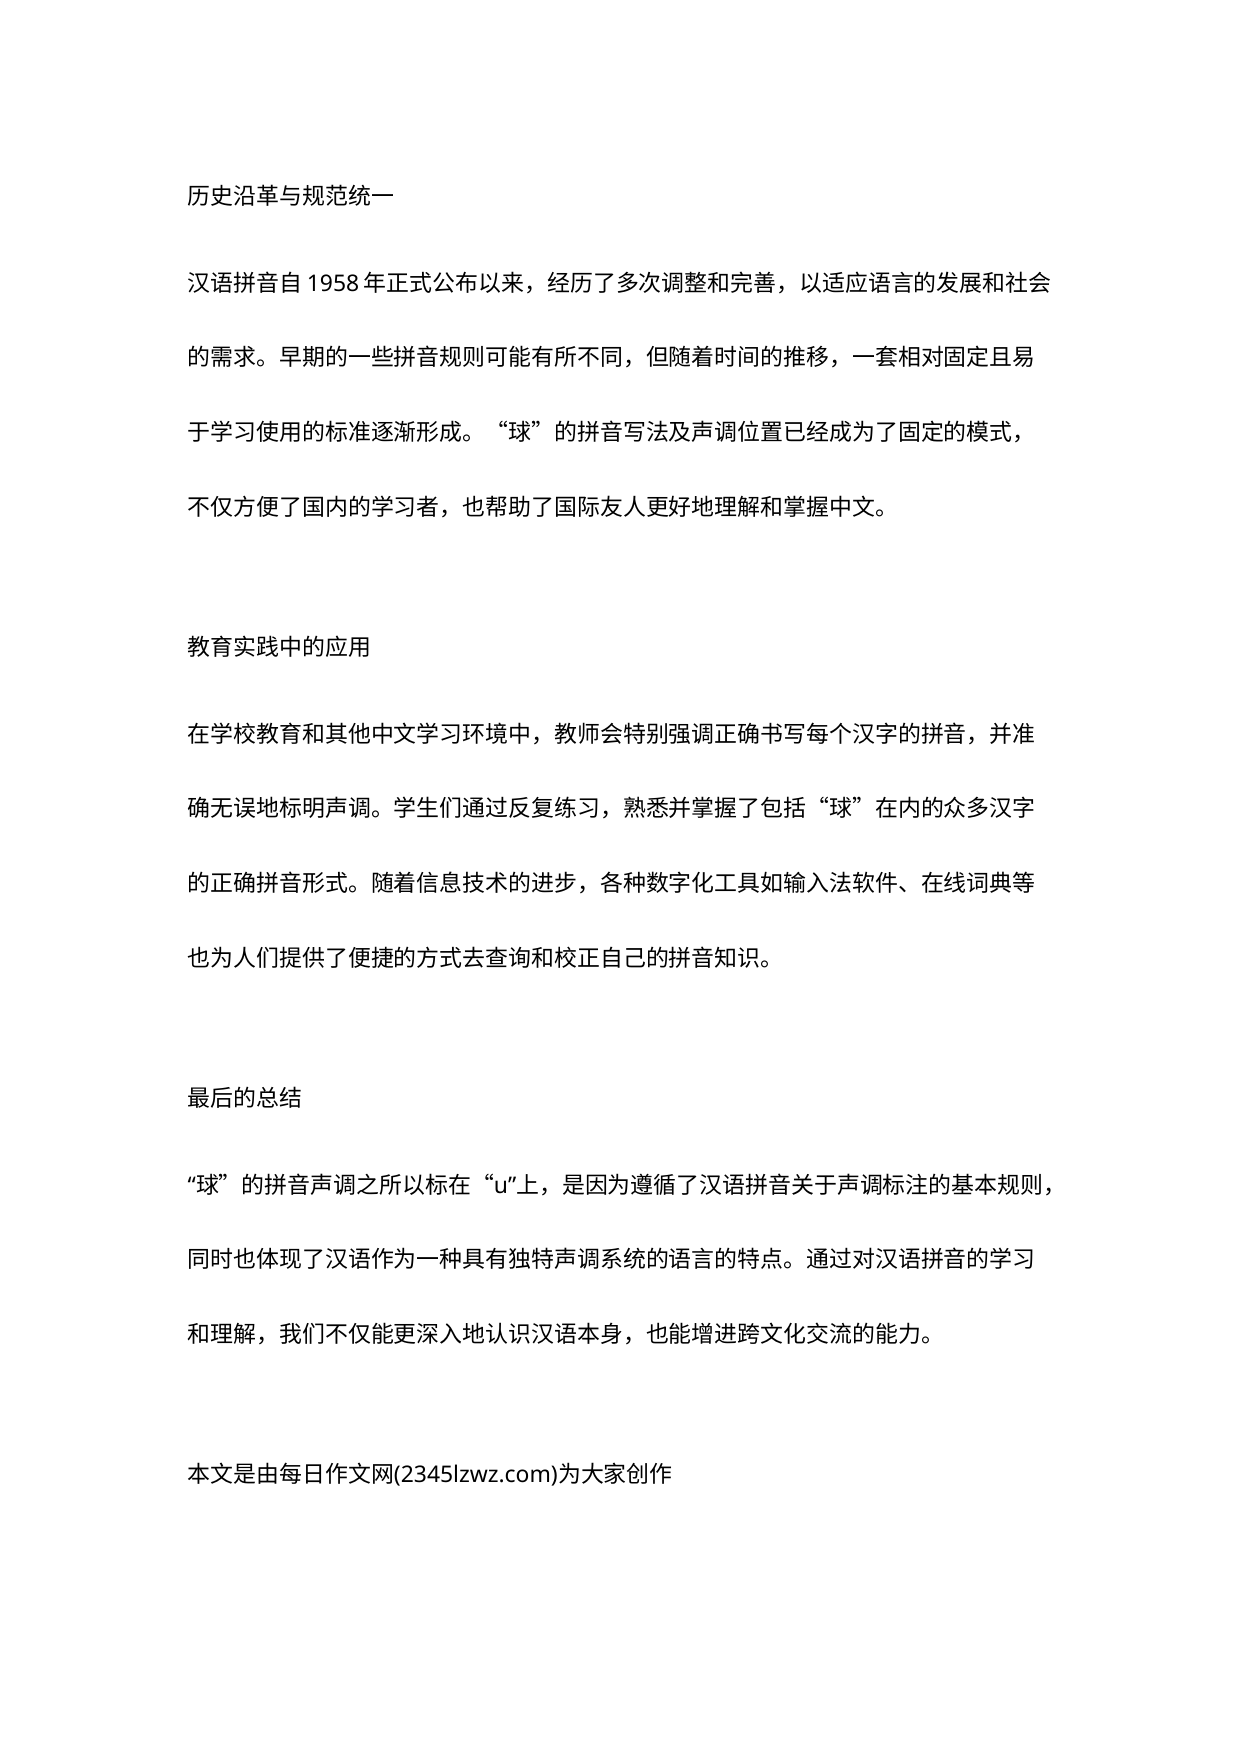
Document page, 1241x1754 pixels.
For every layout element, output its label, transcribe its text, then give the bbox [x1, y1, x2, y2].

text 汉语拼音自1958年正式公布以来，经历了多次调整和完善，以适应语言的发展和社会的需求。早期的一些拼音规则可能有所不同，但随着时间的推移，一套相对固定且易于学习使用的标准逐渐形成。“球”的拼音写法及声调位置已经成为了固定的模式，不仅方便了国内的学习者，也帮助了国际友人更好地理解和掌握中文。 [187, 248, 1053, 538]
text “球”的拼音声调之所以标在“u”上，是因为遵循了汉语拼音关于声调标注的基本规则，同时也体现了汉语作为一种具有独特声调系统的语言的特点。通过对汉语拼音的学习和理解，我们不仅能更深入地认识汉语本身，也能增进跨文化交流的能力。 [187, 1151, 1053, 1365]
text 最后的总结 [187, 1064, 1053, 1129]
text 历史沿革与规范统一 [187, 162, 1053, 227]
text 在学校教育和其他中文学习环境中，教师会特别强调正确书写每个汉字的拼音，并准确无误地标明声调。学生们通过反复练习，熟悉并掌握了包括“球”在内的众多汉字的正确拼音形式。随着信息技术的进步，各种数字化工具如输入法软件、在线词典等也为人们提供了便捷的方式去查询和校正自己的拼音知识。 [187, 699, 1053, 989]
text 本文是由每日作文网(2345lzwz.com)为大家创作 [187, 1440, 1053, 1505]
text 教育实践中的应用 [187, 613, 1053, 678]
